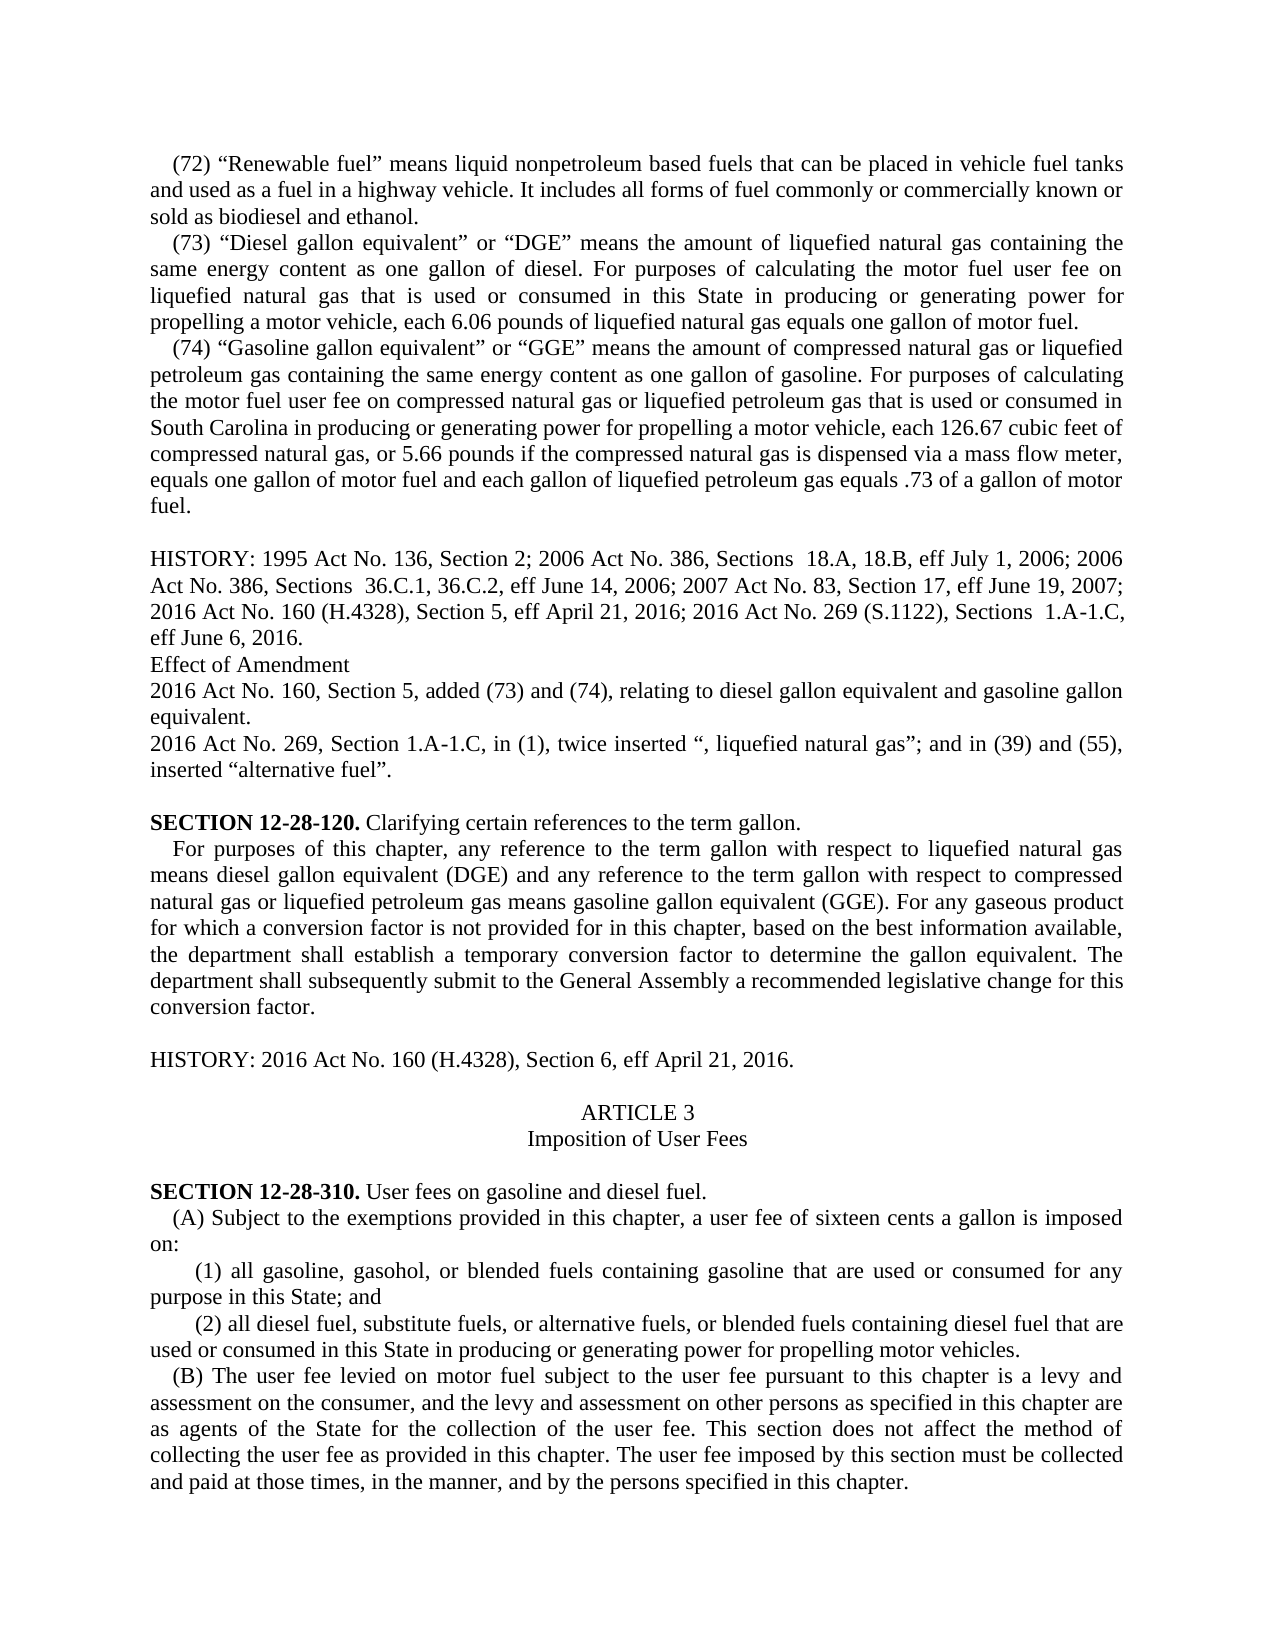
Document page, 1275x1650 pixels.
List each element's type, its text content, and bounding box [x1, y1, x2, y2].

text SECTION 12-28-310. User fees on gasoline and diesel fuel. [150, 1178, 1125, 1204]
text For purposes of this chapter, any reference to the term gallon with respect to liquefied natural gas means diesel gallon equivalent (DGE) and any reference to the term gallon with respect to compressed natural gas or liquefied petroleum gas means gasoline gallon equivalent (GGE). For any gaseous product for which a conversion factor is not provided for in this chapter, based on the best information available, the department shall establish a temporary conversion factor to determine the gallon equivalent. The department shall subsequently submit to the General Assembly a recommended legislative change for this conversion factor. [150, 835, 1125, 1020]
text HISTORY: 2016 Act No. 160 (H.4328), Section 6, eff April 21, 2016. [150, 1046, 1125, 1072]
text HISTORY: 1995 Act No. 136, Section 2; 2006 Act No. 386, Sections 18.A, 18.B, eff July 1, 2006; 2006 Act No. 386, Sections 36.C.1, 36.C.2, eff June 14, 2006; 2007 Act No. 83, Section 17, eff June 19, 2007; 2016 Act No. 160 (H.4328), Section 5, eff April 21, 2016; 2016 Act No. 269 (S.1122), Sections 1.A-1.C, eff June 6, 2016. [150, 545, 1125, 651]
text Effect of Amendment [150, 651, 1125, 677]
text (2) all diesel fuel, substitute fuels, or alternative fuels, or blended fuels containing diesel fuel that are used or consumed in this State in producing or generating power for propelling motor vehicles. [150, 1309, 1125, 1362]
text (72) “Renewable fuel” means liquid nonpetroleum based fuels that can be placed in vehicle fuel tanks and used as a fuel in a highway vehicle. It includes all forms of fuel commonly or commercially known or sold as biodiesel and ethanol. [150, 150, 1125, 229]
text 2016 Act No. 269, Section 1.A-1.C, in (1), twice inserted “, liquefied natural gas”; and in (39) and (55), inserted “alternative fuel”. [150, 730, 1125, 782]
text (1) all gasoline, gasohol, or blended fuels containing gasoline that are used or consumed for any purpose in this State; and [150, 1257, 1125, 1309]
text (73) “Diesel gallon equivalent” or “DGE” means the amount of liquefied natural gas containing the same energy content as one gallon of diesel. For purposes of calculating the motor fuel user fee on liquefied natural gas that is used or consumed in this State in producing or generating power for propelling a motor vehicle, each 6.06 pounds of liquefied natural gas equals one gallon of motor fuel. [150, 229, 1125, 334]
text 2016 Act No. 160, Section 5, added (73) and (74), relating to diesel gallon equivalent and gasoline gallon equivalent. [150, 677, 1125, 730]
text ARTICLE 3 [150, 1099, 1125, 1125]
text (B) The user fee levied on motor fuel subject to the user fee pursuant to this chapter is a levy and assessment on the consumer, and the levy and assessment on other persons as specified in this chapter are as agents of the State for the collection of the user fee. This section does not affect the method of collecting the user fee as provided in this chapter. The user fee imposed by this section must be collected and paid at those times, in the manner, and by the persons specified in this chapter. [150, 1362, 1125, 1494]
text (74) “Gasoline gallon equivalent” or “GGE” means the amount of compressed natural gas or liquefied petroleum gas containing the same energy content as one gallon of gasoline. For purposes of calculating the motor fuel user fee on compressed natural gas or liquefied petroleum gas that is used or consumed in South Carolina in producing or generating power for propelling a motor vehicle, each 126.67 cubic feet of compressed natural gas, or 5.66 pounds if the compressed natural gas is dispensed via a mass flow meter, equals one gallon of motor fuel and each gallon of liquefied petroleum gas equals .73 of a gallon of motor fuel. [150, 334, 1125, 519]
text Imposition of User Fees [150, 1125, 1125, 1151]
text SECTION 12-28-120. Clarifying certain references to the term gallon. [150, 809, 1125, 835]
text (A) Subject to the exemptions provided in this chapter, a user fee of sixteen cents a gallon is imposed on: [150, 1204, 1125, 1257]
